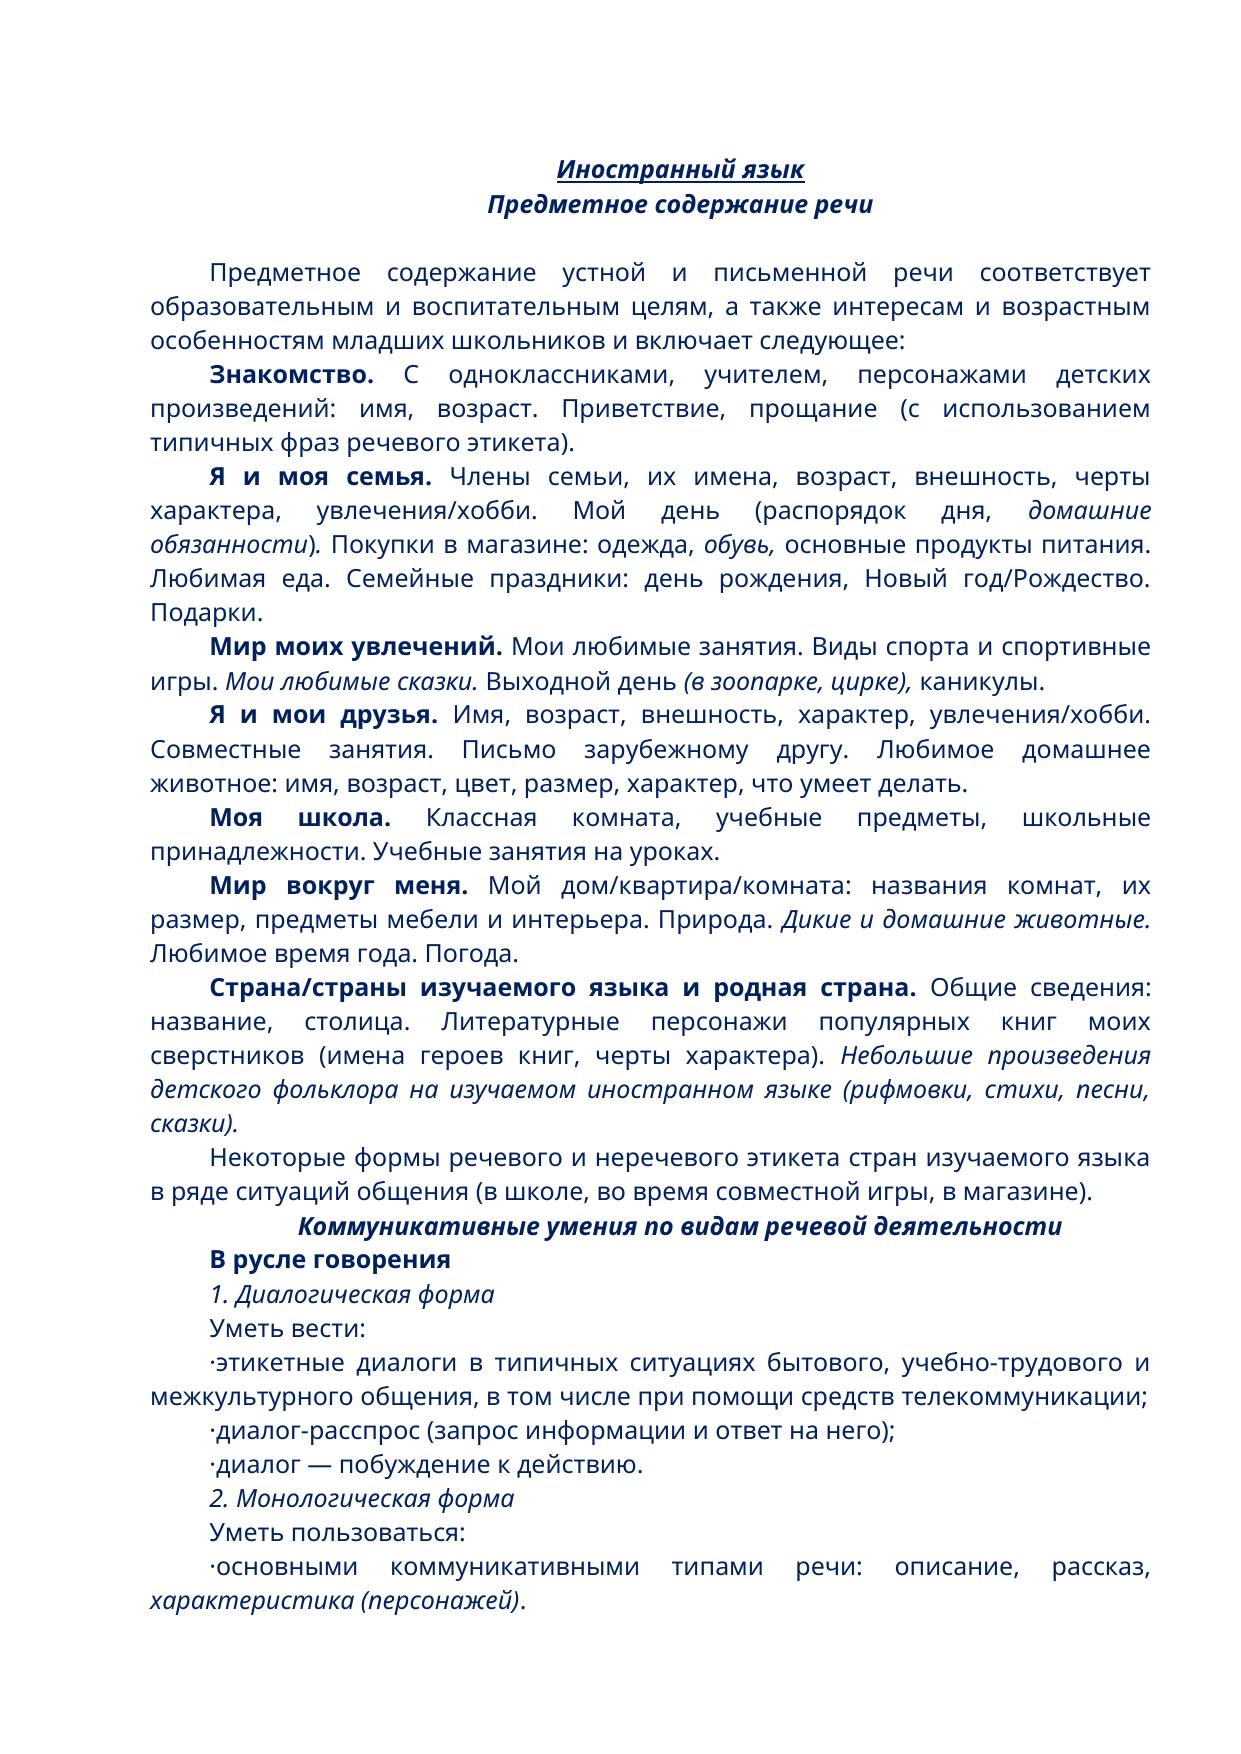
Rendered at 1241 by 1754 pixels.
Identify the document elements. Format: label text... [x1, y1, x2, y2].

text Страна/страны изучаемого языка и родная страна. Общие сведения: название, столица. Литературные персонажи популярных книг моих сверстников (имена героев книг, черты характера). Небольшие произведения детского фольклора на изучаемом иностранном языке (рифмовки, стихи, песни, сказки). [150, 970, 1152, 1140]
text Я и мои друзья. Имя, возраст, внешность, характер, увлечения/хобби. Совместные занятия. Письмо зарубежному другу. Любимое домашнее животное: имя, возраст, цвет, размер, характер, что умеет делать. [150, 697, 1152, 799]
text Уметь пользоваться: [150, 1515, 1152, 1549]
text ·этикетные диалоги в типичных ситуациях бытового, учебно-трудового и межкультурного общения, в том числе при помощи средств телекоммуникации; [150, 1344, 1152, 1412]
text Некоторые формы речевого и неречевого этикета стран изучаемого языка в ряде ситуаций общения (в школе, во время совместной игры, в магазине). [150, 1140, 1152, 1208]
text Мир вокруг меня. Мой дом/квартира/комната: названия комнат, их размер, предметы мебели и интерьера. Природа. Дикие и домашние животные. Любимое время года. Погода. [150, 867, 1152, 970]
text Мир моих увлечений. Мои любимые занятия. Виды спорта и спортивные игры. Мои любимые сказки. Выходной день (в зоопарке, цирке), каникулы. [150, 629, 1152, 697]
text ·диалог-расспрос (запрос информации и ответ на него); [150, 1412, 1152, 1447]
text Предметное содержание устной и письменной речи соответствует образовательным и воспитательным целям, а также интересам и возрастным особенностям младших школьников и включает следующее: [150, 254, 1152, 357]
text Уметь вести: [150, 1310, 1152, 1344]
text Иностранный язык [150, 152, 1152, 186]
text В русле говорения [150, 1242, 1152, 1276]
text Знакомство. С одноклассниками, учителем, персонажами детских произведений: имя, возраст. Приветствие, прощание (с использованием типичных фраз речевого этикета). [150, 357, 1152, 459]
text 1. Диалогическая форма [150, 1276, 1152, 1310]
text Коммуникативные умения по видам речевой деятельности [150, 1208, 1152, 1242]
text ·диалог — побуждение к действию. [150, 1447, 1152, 1481]
text Я и моя семья. Члены семьи, их имена, возраст, внешность, черты характера, увлечения/хобби. Мой день (распорядок дня, домашние обязанности). Покупки в магазине: одежда, обувь, основные продукты питания. Любимая еда. Семейные праздники: день рождения, Новый год/Рождество. Подарки. [150, 459, 1152, 629]
text Предметное содержание речи [150, 186, 1152, 220]
text Моя школа. Классная комната, учебные предметы, школьные принадлежности. Учебные занятия на уроках. [150, 799, 1152, 867]
text ·основными коммуникативными типами речи: описание, рассказ, характеристика (персонажей). [150, 1549, 1152, 1617]
text 2. Монологическая форма [150, 1481, 1152, 1515]
